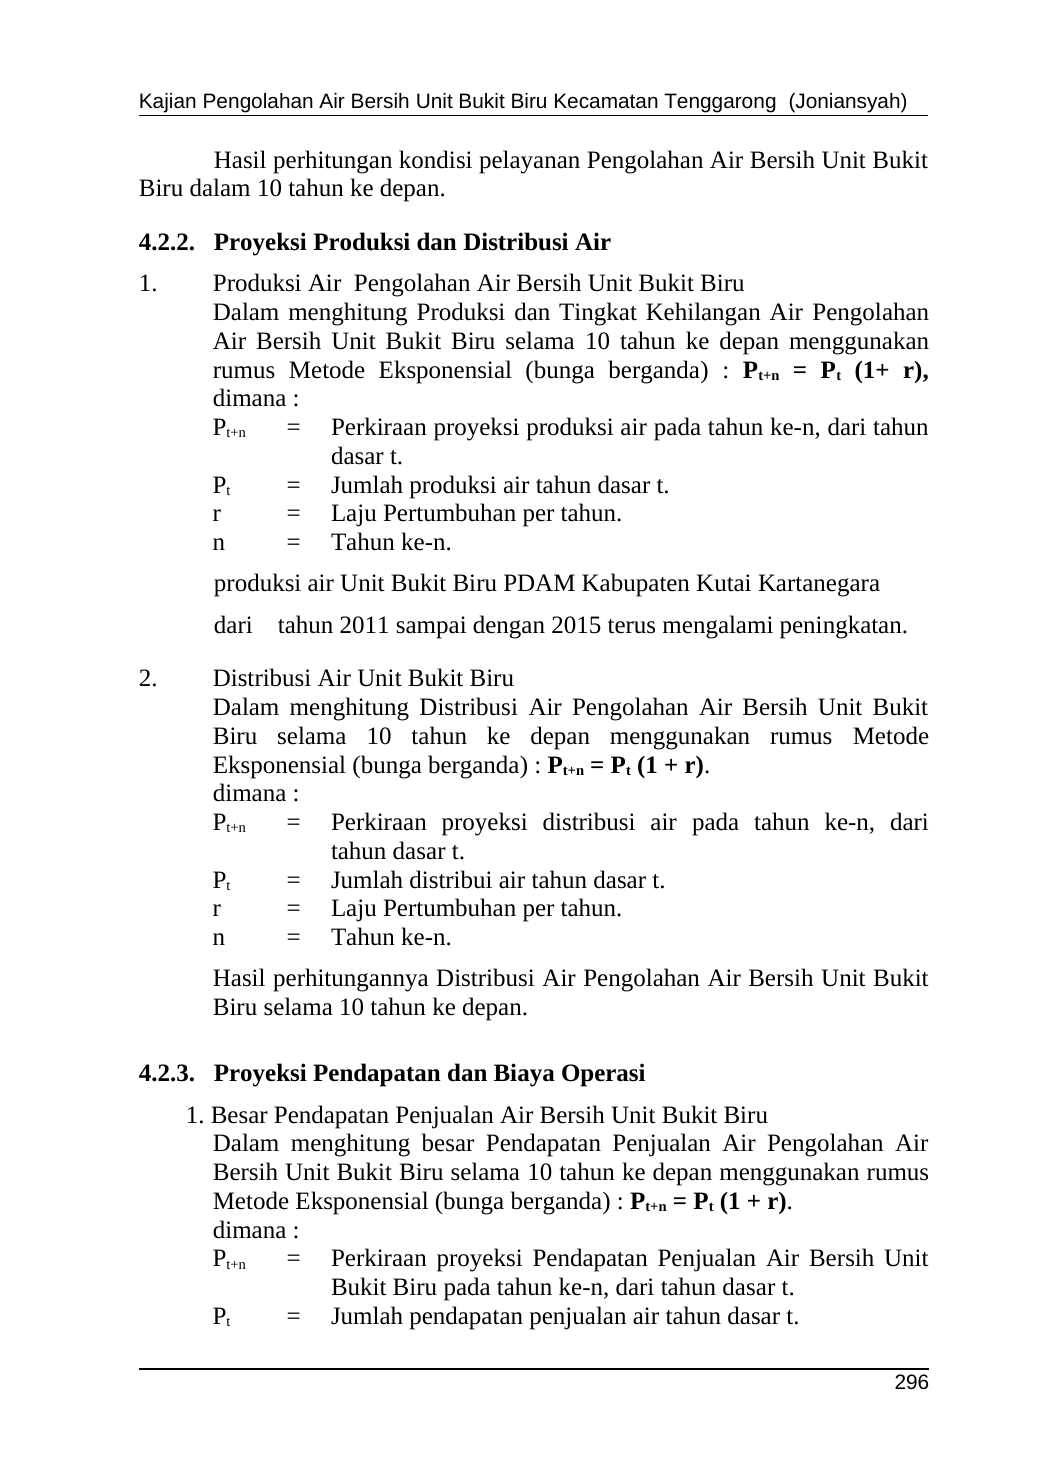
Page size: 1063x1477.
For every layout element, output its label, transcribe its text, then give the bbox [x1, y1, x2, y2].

list Produksi Air Pengolahan Air Bersih Unit Bukit Biru [139, 268, 929, 297]
text Pt+n = Perkiraan proyeksi Pendapatan Penjualan Air Bersih Unit Bukit Biru pada tahun ke-n, dari tahun dasar t. [212, 1243, 929, 1301]
text dari tahun 2011 sampai dengan 2015 terus mengalami peningkatan. [139, 610, 929, 638]
text Dalam menghitung besar Pendapatan Penjualan Air Pengolahan Air Bersih Unit Bukit Biru selama 10 tahun ke depan menggunakan rumus Metode Eksponensial (bunga berganda) : Pt+n = Pt (1 + r). [213, 1128, 929, 1215]
text dimana : [213, 778, 929, 807]
text n = Tahun ke-n. [212, 922, 929, 951]
text Hasil perhitungan kondisi pelayanan Pengolahan Air Bersih Unit Bukit Biru dalam 10 tahun ke depan. [139, 145, 929, 202]
text Pt = Jumlah distribui air tahun dasar t. [212, 865, 929, 893]
text Pt = Jumlah pendapatan penjualan air tahun dasar t. [212, 1301, 929, 1330]
list Proyeksi Produksi dan Distribusi Air [139, 227, 929, 256]
text r = Laju Pertumbuhan per tahun. [212, 893, 929, 922]
text dimana : [213, 1215, 929, 1243]
text Pt+n = Perkiraan proyeksi distribusi air pada tahun ke-n, dari tahun dasar t. [212, 807, 929, 865]
text Hasil perhitungannya Distribusi Air Pengolahan Air Bersih Unit Bukit Biru selama 10 tahun ke depan. [213, 963, 929, 1021]
text n = Tahun ke-n. [212, 527, 929, 556]
text Pt+n = Perkiraan proyeksi produksi air pada tahun ke-n, dari tahun dasar t. [212, 412, 929, 470]
text produksi air Unit Bukit Biru PDAM Kabupaten Kutai Kartanegara [139, 568, 929, 597]
text Dalam menghitung Produksi dan Tingkat Kehilangan Air Pengolahan Air Bersih Unit Bukit Biru selama 10 tahun ke depan menggunakan rumus Metode Eksponensial (bunga berganda) : Pt+n = Pt (1+ r), dimana : [213, 297, 929, 412]
list Proyeksi Pendapatan dan Biaya Operasi [139, 1058, 929, 1087]
text 1. Besar Pendapatan Penjualan Air Bersih Unit Bukit Biru [186, 1100, 929, 1128]
text Pt = Jumlah produksi air tahun dasar t. [212, 470, 929, 498]
text r = Laju Pertumbuhan per tahun. [212, 498, 929, 527]
list Distribusi Air Unit Bukit Biru [139, 663, 929, 692]
text Dalam menghitung Distribusi Air Pengolahan Air Bersih Unit Bukit Biru selama 10 tahun ke depan menggunakan rumus Metode Eksponensial (bunga berganda) : Pt+n = Pt (1 + r). [213, 692, 929, 778]
